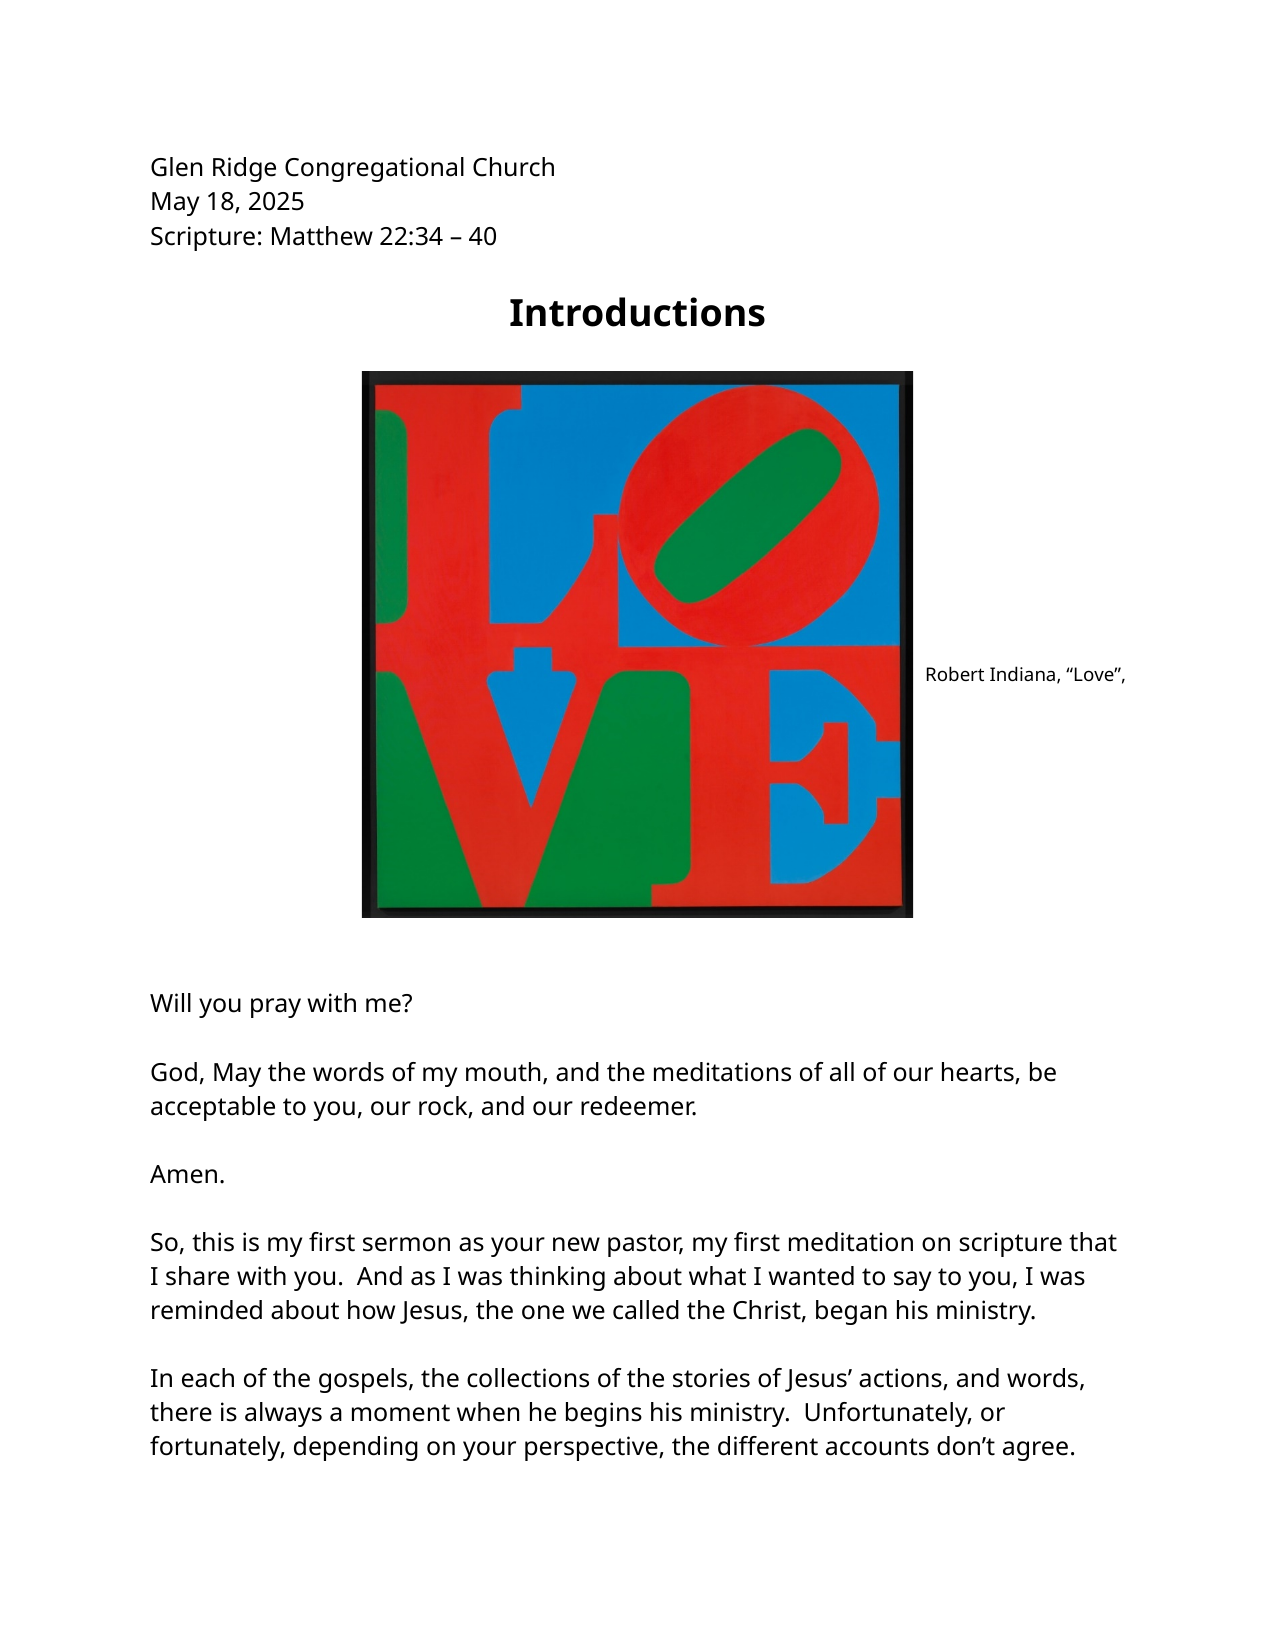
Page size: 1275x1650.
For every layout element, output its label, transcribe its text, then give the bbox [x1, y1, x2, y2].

text Introductions [150, 286, 1125, 337]
text Scripture: Matthew 22:34 – 40 [150, 218, 1125, 252]
text In each of the gospels, the collections of the stories of Jesus’ actions, and words, there is always a moment when he begins his ministry. Unfortunately, or fortunately, depending on your perspective, the different accounts don’t agree. [150, 1361, 1125, 1463]
text Glen Ridge Congregational Church [150, 150, 1125, 184]
picture [361, 371, 914, 918]
text Will you pray with me? [150, 986, 1125, 1020]
text God, May the words of my mouth, and the meditations of all of our hearts, be acceptable to you, our rock, and our redeemer. [150, 1054, 1125, 1122]
text So, this is my first sermon as your new pastor, my first meditation on scripture that I share with you. And as I was thinking about what I wanted to say to you, I was reminded about how Jesus, the one we called the Christ, began his ministry. [150, 1224, 1125, 1327]
text May 18, 2025 [150, 184, 1125, 218]
text Amen. [150, 1156, 1125, 1190]
